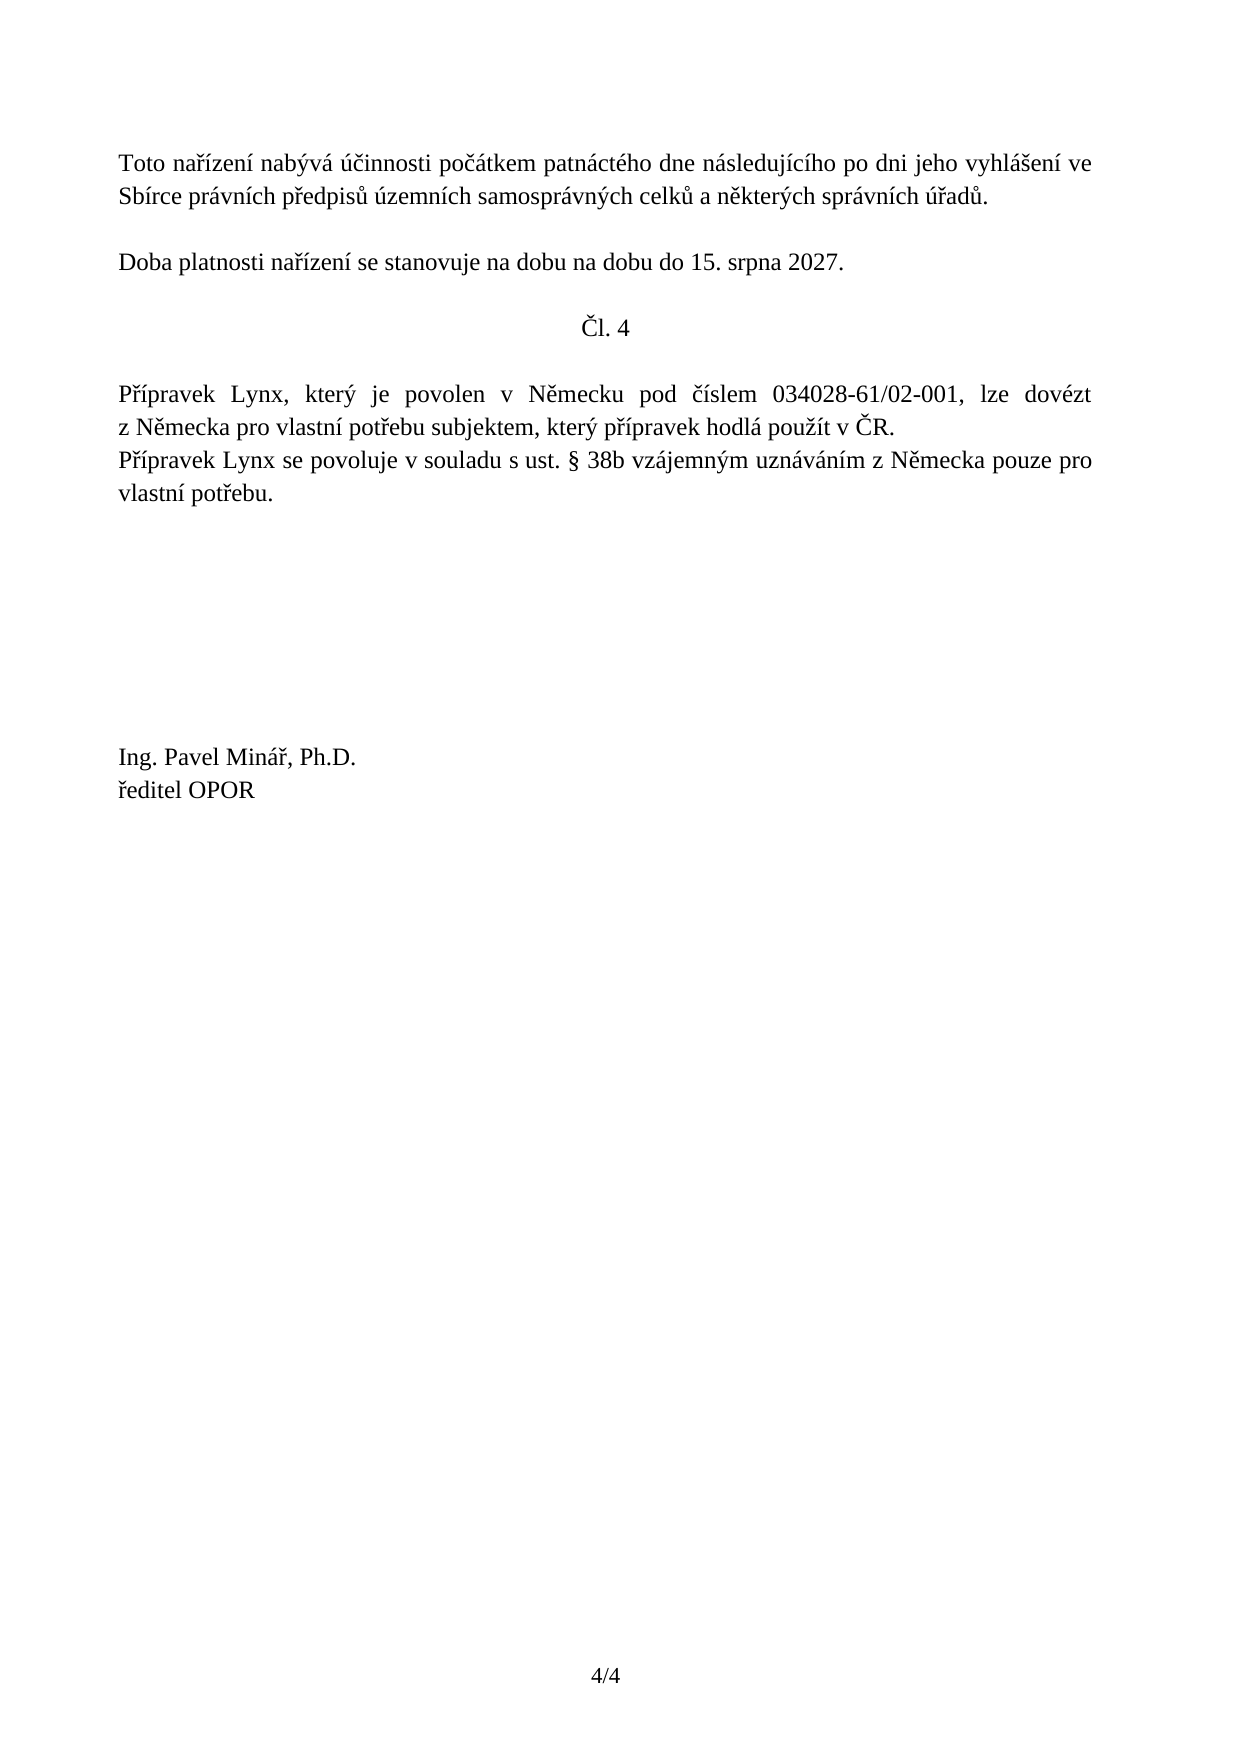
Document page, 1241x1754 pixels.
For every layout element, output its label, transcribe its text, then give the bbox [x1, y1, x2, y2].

text Ing. Pavel Minář, Ph.D. [118, 742, 1092, 771]
text Doba platnosti nařízení se stanovuje na dobu na dobu do 15. srpna 2027. [118, 247, 1092, 276]
text Toto nařízení nabývá účinnosti počátkem patnáctého dne následujícího po dni jeho vyhlášení ve Sbírce právních předpisů územních samosprávných celků a některých správních úřadů. [118, 148, 1092, 209]
text Čl. 4 [118, 313, 1092, 342]
text ředitel OPOR [118, 775, 1092, 804]
text Přípravek Lynx se povoluje v souladu s ust. § 38b vzájemným uznáváním z Německa pouze pro vlastní potřebu. [118, 445, 1092, 507]
text Přípravek Lynx, který je povolen v Německu pod číslem 034028-61/02-001, lze dovézt z Německa pro vlastní potřebu subjektem, který přípravek hodlá použít v ČR. [118, 379, 1092, 441]
